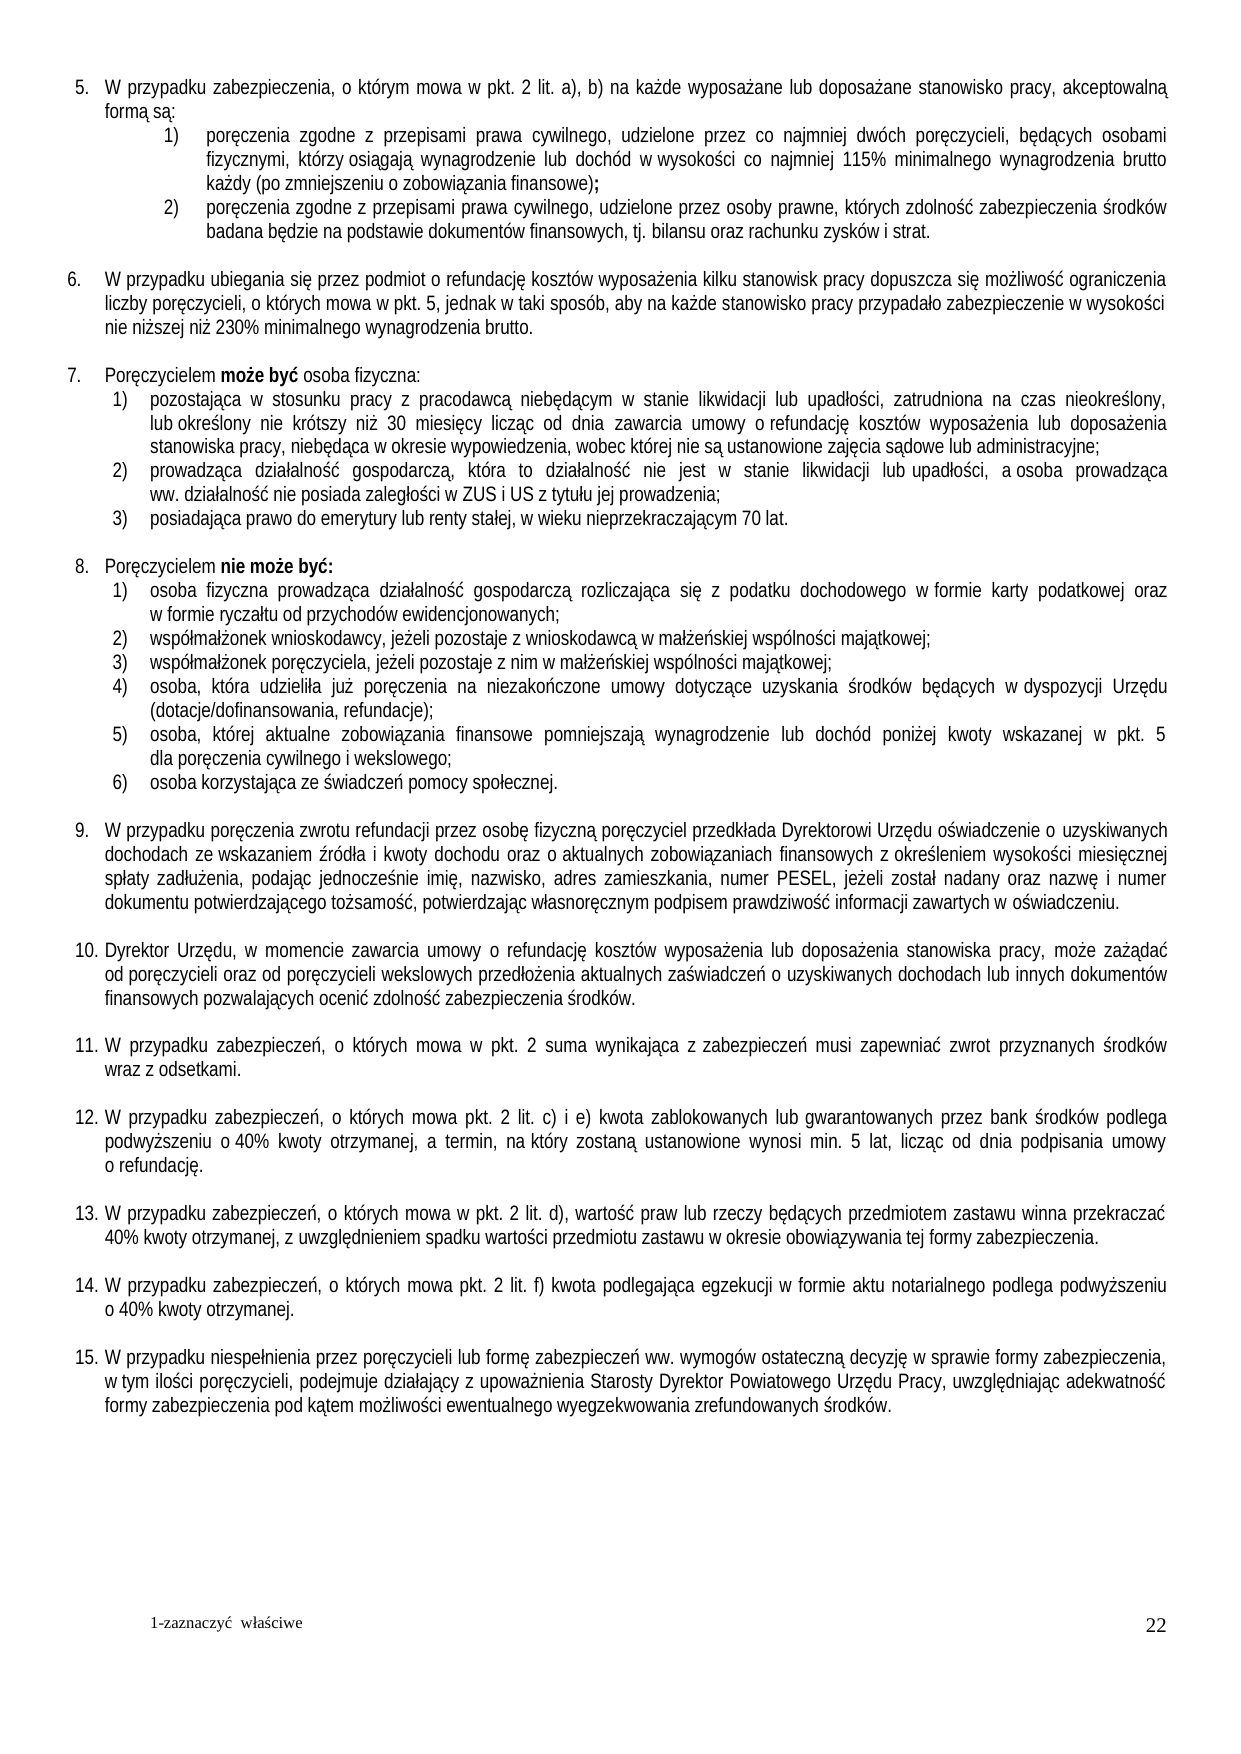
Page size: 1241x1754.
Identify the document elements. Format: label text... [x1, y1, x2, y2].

list Poręczycielem może być osoba fizyczna: [67, 362, 1168, 386]
list W przypadku zabezpieczeń, o których mowa w pkt. 2 lit. d), wartość praw lub rzeczy będących przedmiotem zastawu winna przekraczać 40% kwoty otrzymanej, z uwzględnieniem spadku wartości przedmiotu zastawu w okresie obowiązywania tej formy zabezpieczenia. [75, 1201, 1168, 1249]
list współmałżonek wnioskodawcy, jeżeli pozostaje z wnioskodawcą w małżeńskiej wspólności majątkowej; [112, 626, 1168, 650]
list W przypadku zabezpieczenia, o którym mowa w pkt. 2 lit. a), b) na każde wyposażane lub doposażane stanowisko pracy, akceptowalną formą są: [75, 75, 1168, 123]
list posiadająca prawo do emerytury lub renty stałej, w wieku nieprzekraczającym 70 lat. [112, 506, 1168, 530]
list osoba, która udzieliła już poręczenia na niezakończone umowy dotyczące uzyskania środków będących w dyspozycji Urzędu (dotacje/dofinansowania, refundacje); [112, 674, 1168, 722]
list Poręczycielem nie może być: [75, 554, 1168, 578]
list osoba, której aktualne zobowiązania finansowe pomniejszają wynagrodzenie lub dochód poniżej kwoty wskazanej w pkt. 5 dla poręczenia cywilnego i wekslowego; [112, 722, 1168, 770]
list Dyrektor Urzędu, w momencie zawarcia umowy o refundację kosztów wyposażenia lub doposażenia stanowiska pracy, może zażądać od poręczycieli oraz od poręczycieli wekslowych przedłożenia aktualnych zaświadczeń o uzyskiwanych dochodach lub innych dokumentów finansowych pozwalających ocenić zdolność zabezpieczenia środków. [75, 937, 1168, 1009]
list W przypadku niespełnienia przez poręczycieli lub formę zabezpieczeń ww. wymogów ostateczną decyzję w sprawie formy zabezpieczenia, w tym ilości poręczycieli, podejmuje działający z upoważnienia Starosty Dyrektor Powiatowego Urzędu Pracy, uwzględniając adekwatność formy zabezpieczenia pod kątem możliwości ewentualnego wyegzekwowania zrefundowanych środków. [75, 1345, 1168, 1417]
list W przypadku poręczenia zwrotu refundacji przez osobę fizyczną poręczyciel przedkłada Dyrektorowi Urzędu oświadczenie o uzyskiwanych dochodach ze wskazaniem źródła i kwoty dochodu oraz o aktualnych zobowiązaniach finansowych z określeniem wysokości miesięcznej spłaty zadłużenia, podając jednocześnie imię, nazwisko, adres zamieszkania, numer PESEL, jeżeli został nadany oraz nazwę i numer dokumentu potwierdzającego tożsamość, potwierdzając własnoręcznym podpisem prawdziwość informacji zawartych w oświadczeniu. [75, 818, 1168, 913]
list W przypadku zabezpieczeń, o których mowa pkt. 2 lit. c) i e) kwota zablokowanych lub gwarantowanych przez bank środków podlega podwyższeniu o 40% kwoty otrzymanej, a termin, na który zostaną ustanowione wynosi min. 5 lat, licząc od dnia podpisania umowy o refundację. [75, 1105, 1168, 1177]
list W przypadku zabezpieczeń, o których mowa w pkt. 2 suma wynikająca z zabezpieczeń musi zapewniać zwrot przyznanych środków wraz z odsetkami. [75, 1033, 1168, 1081]
list poręczenia zgodne z przepisami prawa cywilnego, udzielone przez osoby prawne, których zdolność zabezpieczenia środków badana będzie na podstawie dokumentów finansowych, tj. bilansu oraz rachunku zysków i strat. [164, 195, 1168, 243]
list poręczenia zgodne z przepisami prawa cywilnego, udzielone przez co najmniej dwóch poręczycieli, będących osobami fizycznymi, którzy osiągają wynagrodzenie lub dochód w wysokości co najmniej 115% minimalnego wynagrodzenia brutto każdy (po zmniejszeniu o zobowiązania finansowe); [164, 123, 1168, 195]
list współmałżonek poręczyciela, jeżeli pozostaje z nim w małżeńskiej wspólności majątkowej; [112, 650, 1168, 674]
list W przypadku ubiegania się przez podmiot o refundację kosztów wyposażenia kilku stanowisk pracy dopuszcza się możliwość ograniczenia liczby poręczycieli, o których mowa w pkt. 5, jednak w taki sposób, aby na każde stanowisko pracy przypadało zabezpieczenie w wysokości nie niższej niż 230% minimalnego wynagrodzenia brutto. [67, 267, 1168, 338]
list W przypadku zabezpieczeń, o których mowa pkt. 2 lit. f) kwota podlegająca egzekucji w formie aktu notarialnego podlega podwyższeniu o 40% kwoty otrzymanej. [75, 1273, 1168, 1321]
list osoba korzystająca ze świadczeń pomocy społecznej. [112, 770, 1168, 794]
list prowadząca działalność gospodarczą, która to działalność nie jest w stanie likwidacji lub upadłości, a osoba prowadząca ww. działalność nie posiada zaległości w ZUS i US z tytułu jej prowadzenia; [112, 458, 1168, 506]
list pozostająca w stosunku pracy z pracodawcą niebędącym w stanie likwidacji lub upadłości, zatrudniona na czas nieokreślony, lub określony nie krótszy niż 30 miesięcy licząc od dnia zawarcia umowy o refundację kosztów wyposażenia lub doposażenia stanowiska pracy, niebędąca w okresie wypowiedzenia, wobec której nie są ustanowione zajęcia sądowe lub administracyjne; [112, 386, 1168, 458]
list osoba fizyczna prowadząca działalność gospodarczą rozliczająca się z podatku dochodowego w formie karty podatkowej oraz w formie ryczałtu od przychodów ewidencjonowanych; [112, 578, 1168, 626]
